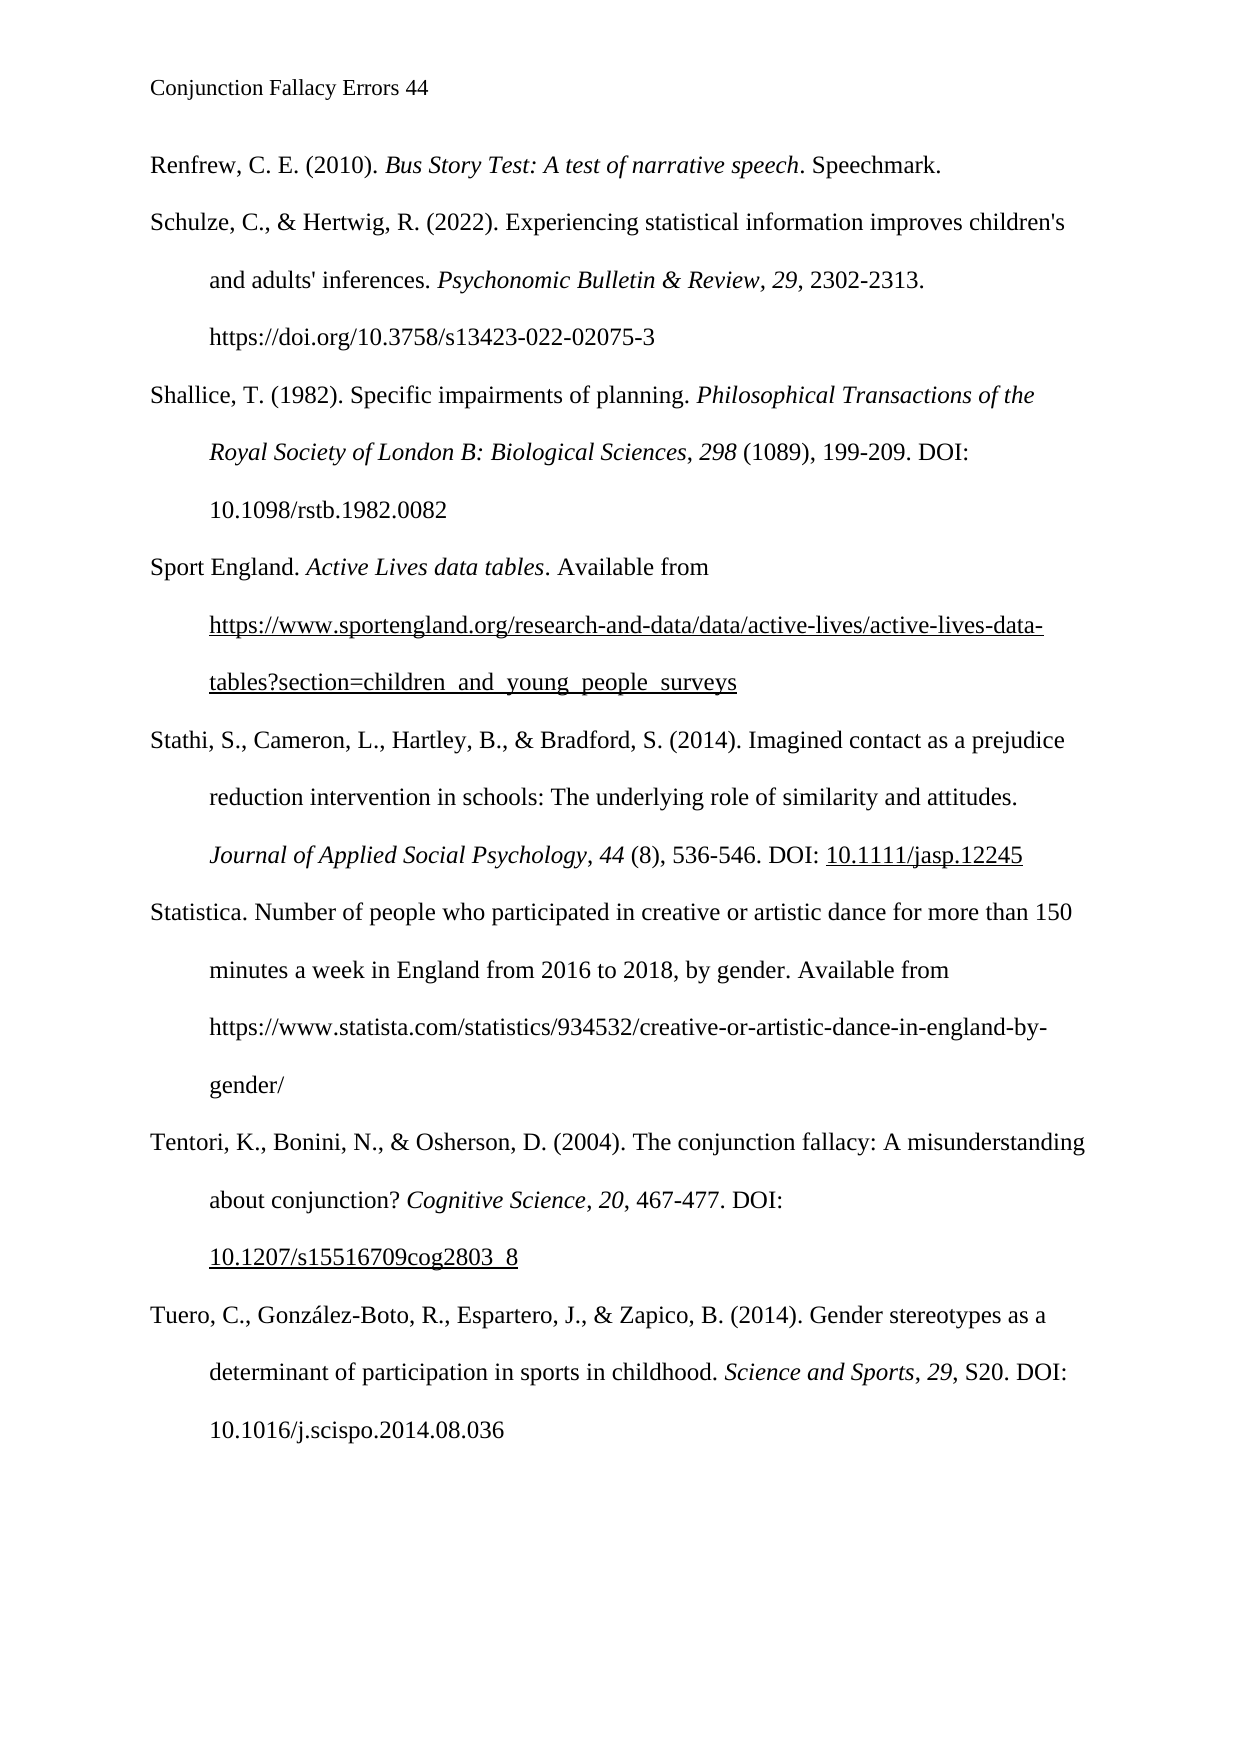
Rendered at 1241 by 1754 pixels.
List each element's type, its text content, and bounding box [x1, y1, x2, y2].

text Sport England. Active Lives data tables. Available from https://www.sportengland.org/research-and-data/data/active-lives/active-lives-data-tables?section=children_and_young_people_surveys [150, 552, 1090, 696]
text Renfrew, C. E. (2010). Bus Story Test: A test of narrative speech. Speechmark. [150, 150, 1090, 179]
text Statistica. Number of people who participated in creative or artistic dance for more than 150 minutes a week in England from 2016 to 2018, by gender. Available from https://www.statista.com/statistics/934532/creative-or-artistic-dance-in-england-by-gender/ [150, 897, 1090, 1099]
text Tuero, C., González-Boto, R., Espartero, J., & Zapico, B. (2014). Gender stereotypes as a determinant of participation in sports in childhood. Science and Sports, 29, S20. DOI: 10.1016/j.scispo.2014.08.036 [150, 1300, 1090, 1444]
text Stathi, S., Cameron, L., Hartley, B., & Bradford, S. (2014). Imagined contact as a prejudice reduction intervention in schools: The underlying role of similarity and attitudes. Journal of Applied Social Psychology, 44 (8), 536-546. DOI: 10.1111/jasp.12245 [150, 725, 1090, 869]
text Schulze, C., & Hertwig, R. (2022). Experiencing statistical information improves children's and adults' inferences. Psychonomic Bulletin & Review, 29, 2302-2313. https://doi.org/10.3758/s13423-022-02075-3 [150, 207, 1090, 351]
text Shallice, T. (1982). Specific impairments of planning. Philosophical Transactions of the Royal Society of London B: Biological Sciences, 298 (1089), 199-209. DOI: 10.1098/rstb.1982.0082 [150, 380, 1090, 524]
text Tentori, K., Bonini, N., & Osherson, D. (2004). The conjunction fallacy: A misunderstanding about conjunction? Cognitive Science, 20, 467-477. DOI: 10.1207/s15516709cog2803_8 [150, 1127, 1090, 1271]
